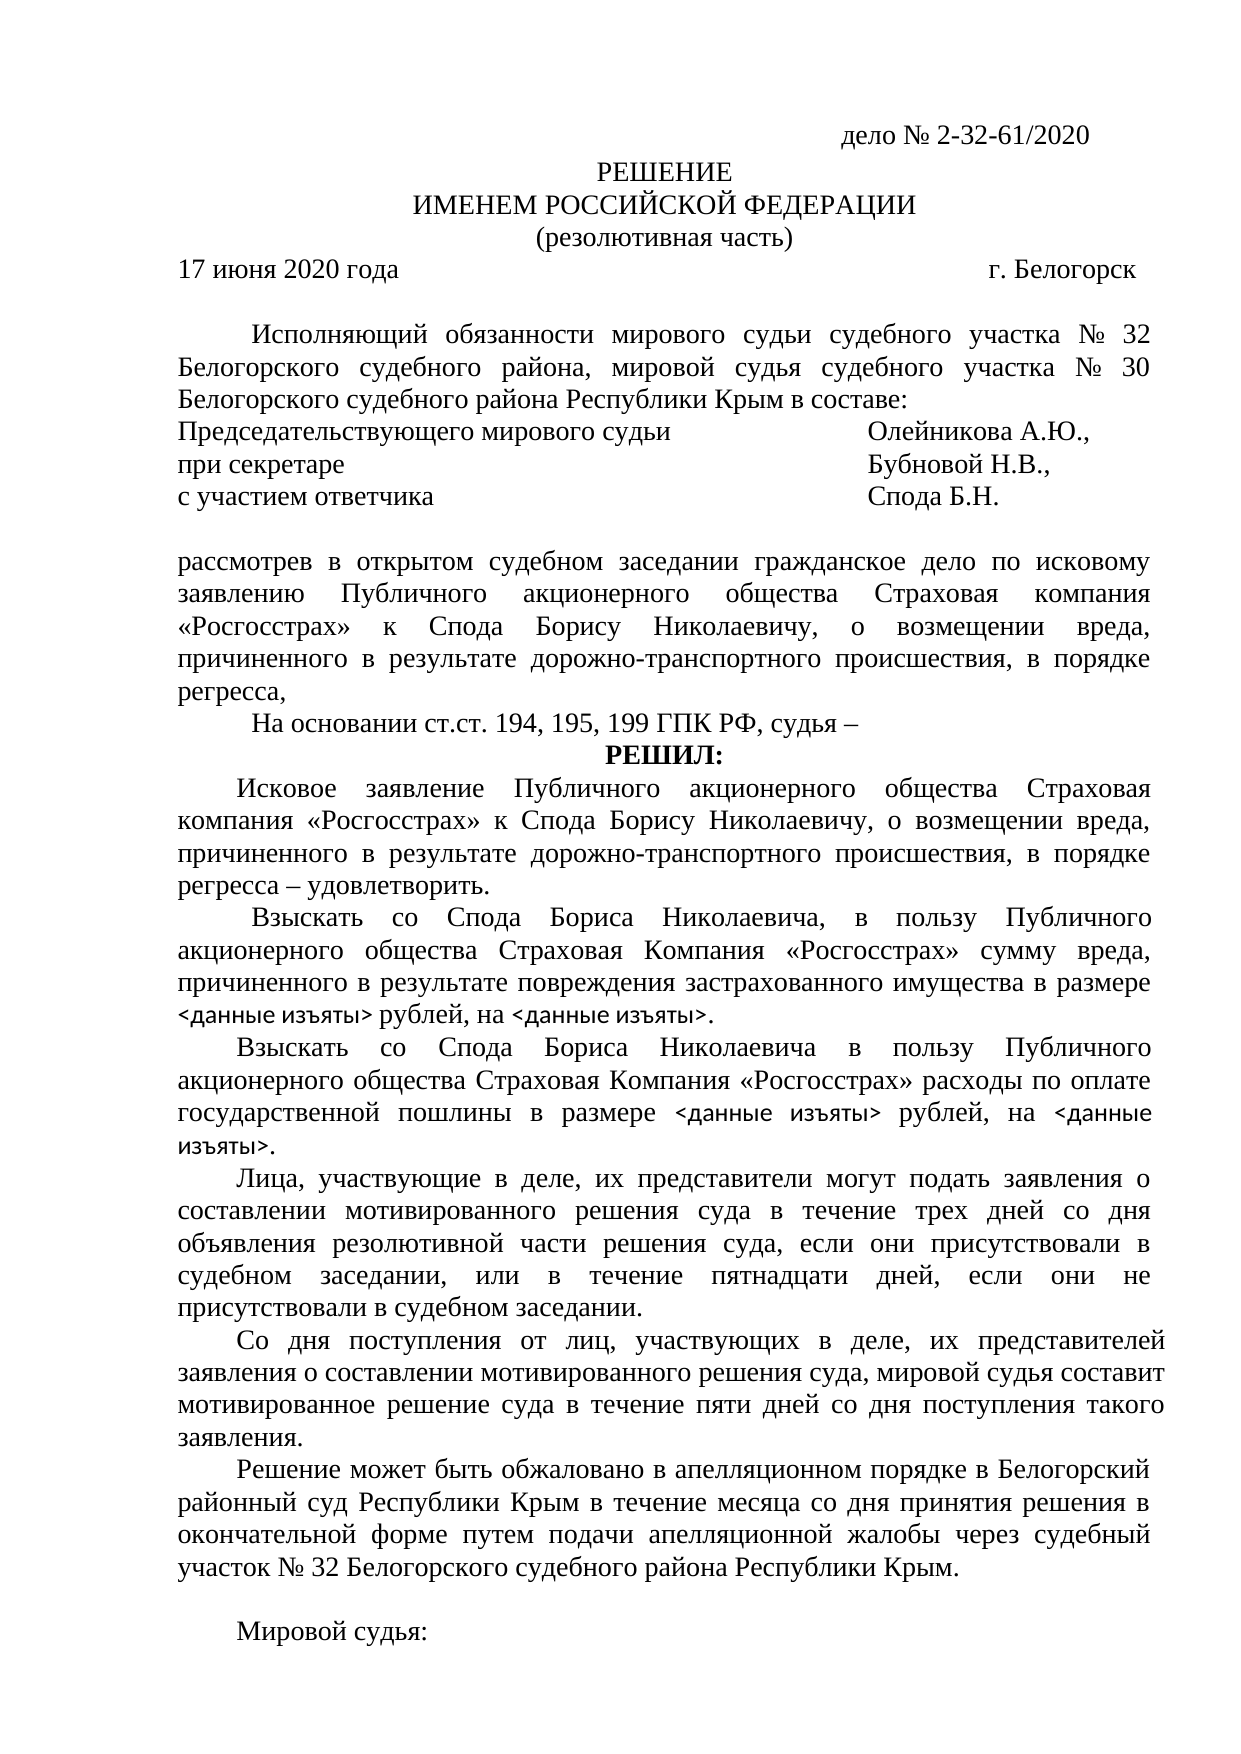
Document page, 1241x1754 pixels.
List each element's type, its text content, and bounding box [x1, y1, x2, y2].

table_cell при секретаре с участием ответчика [166, 447, 856, 544]
text Лица, участвующие в деле, их представители могут подать заявления о составлении мотивированного решения суда в течение трех дней со дня объявления резолютивной части решения суда, если они присутствовали в судебном заседании, или в течение пятнадцати дней, если они не присутствовали в судебном заседании. [177, 1161, 1152, 1323]
table_header Олейникова А.Ю., [856, 415, 1240, 447]
text Со дня поступления от лиц, участвующих в деле, их представителей заявления о составлении мотивированного решения суда, мировой судья составит мотивированное решение суда в течение пяти дней со дня поступления такого заявления. [177, 1323, 1167, 1452]
text Решение может быть обжаловано в апелляционном порядке в Белогорский районный суд Республики Крым в течение месяца со дня принятия решения в окончательной форме путем подачи апелляционной жалобы через судебный участок № 32 Белогорского судебного района Республики Крым. [177, 1452, 1152, 1582]
table_cell Бубновой Н.В., Спода Б.Н. [856, 447, 1240, 544]
text Взыскать со Спода Бориса Николаевича в пользу Публичного акционерного общества Страховая Компания «Росгосстрах» расходы по оплате государственной пошлины в размере <данные изъяты> рублей, на <данные изъяты>. [177, 1030, 1152, 1161]
text Мировой судья: [177, 1614, 1152, 1647]
text Исковое заявление Публичного акционерного общества Страховая компания «Росгосстрах» к Спода Борису Николаевичу, о возмещении вреда, причиненного в результате дорожно-транспортного происшествия, в порядке регресса – удовлетворить. [177, 771, 1152, 900]
text РЕШИЛ: [177, 738, 1152, 771]
text РЕШЕНИЕ [177, 155, 1152, 188]
text Исполняющий обязанности мирового судьи судебного участка № 32 Белогорского судебного района, мировой судья судебного участка № 30 Белогорского судебного района Республики Крым в составе: [177, 317, 1152, 414]
text ИМЕНЕМ РОССИЙСКОЙ ФЕДЕРАЦИИ [177, 188, 1152, 220]
text рассмотрев в открытом судебном заседании гражданское дело по исковому заявлению Публичного акционерного общества Страховая компания «Росгосстрах» к Спода Борису Николаевичу, о возмещении вреда, причиненного в результате дорожно-транспортного происшествия, в порядке регресса, [177, 544, 1152, 706]
text 17 июня 2020 года г. Белогорск [177, 252, 1152, 285]
text Взыскать со Спода Бориса Николаевича, в пользу Публичного акционерного общества Страховая Компания «Росгосстрах» сумму вреда, причиненного в результате повреждения застрахованного имущества в размере <данные изъяты> рублей, на <данные изъяты>. [177, 900, 1152, 1030]
table_header Председательствующего мирового судьи [166, 415, 856, 447]
text На основании ст.ст. 194, 195, 199 ГПК РФ, судья – [177, 706, 1152, 738]
text (резолютивная часть) [177, 220, 1152, 252]
text дело № 2-32-61/2020 [767, 118, 1152, 151]
